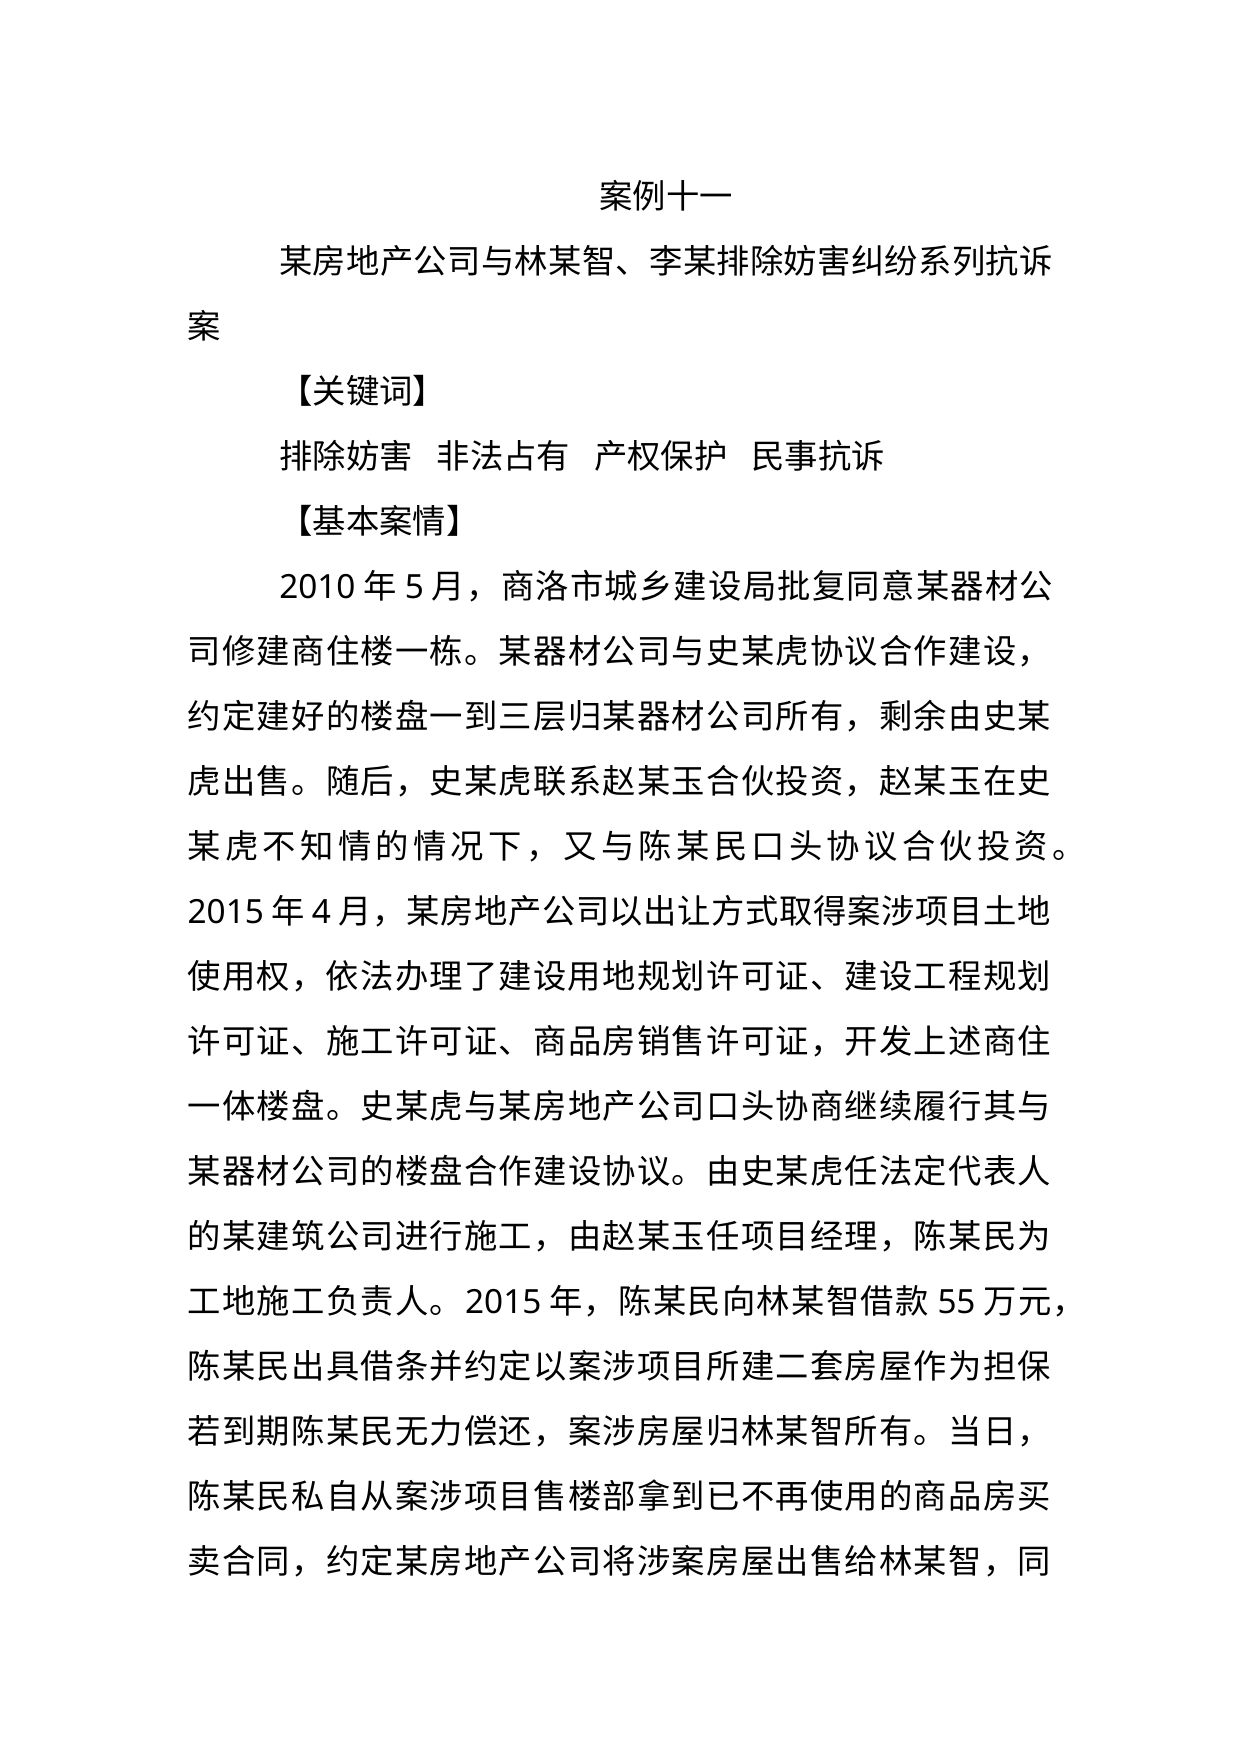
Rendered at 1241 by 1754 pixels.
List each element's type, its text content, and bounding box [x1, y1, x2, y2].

text 案例十一 [187, 162, 1053, 227]
text 某房地产公司与林某智、李某排除妨害纠纷系列抗诉案 [187, 227, 1053, 357]
text 【基本案情】 [187, 487, 1053, 552]
text 【关键词】 [187, 357, 1053, 422]
text 排除妨害 非法占有 产权保护 民事抗诉 [187, 422, 1053, 487]
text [187, 552, 1053, 1592]
